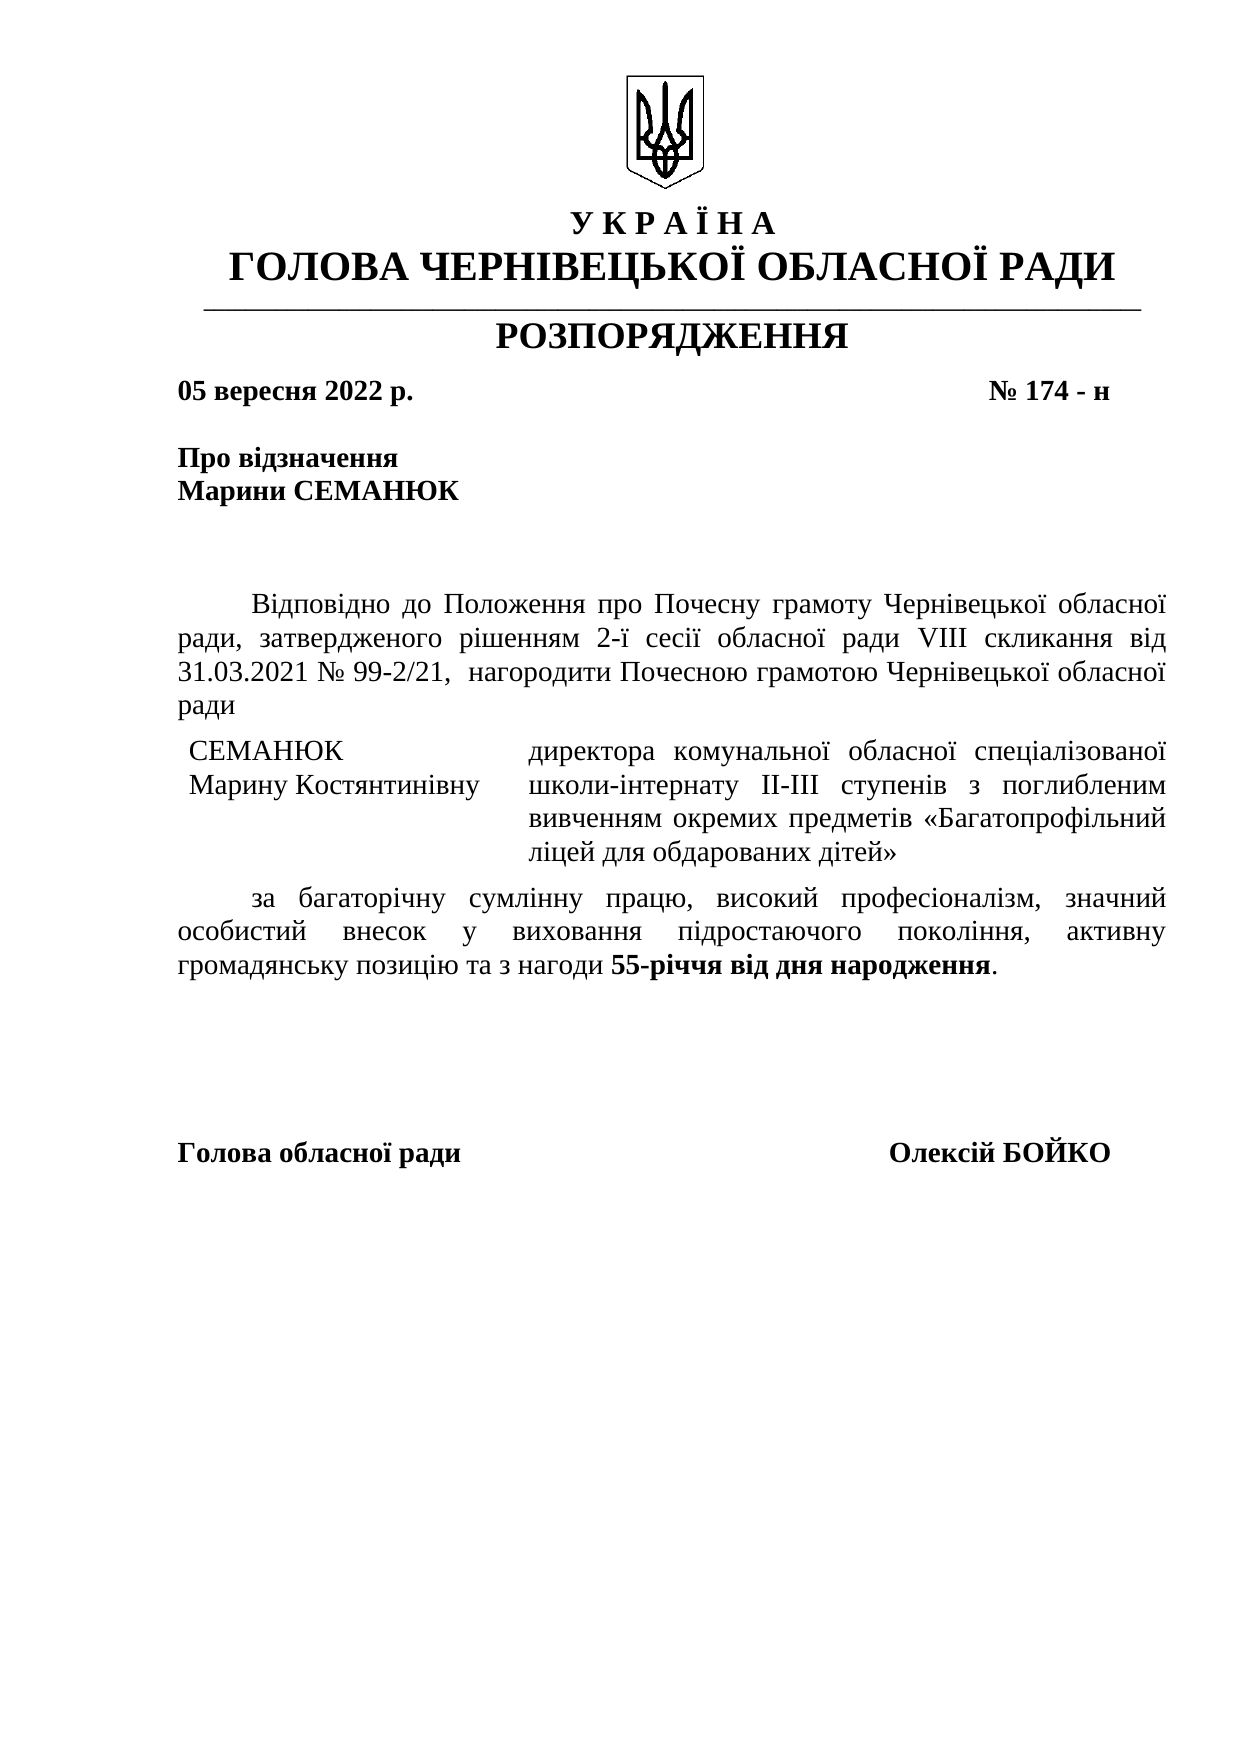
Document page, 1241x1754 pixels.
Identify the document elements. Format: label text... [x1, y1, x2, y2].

table_cell СЕМАНЮК Марину Костянтинівну [177, 721, 517, 867]
text 05 вересня 2022 р. № 174 - н [177, 356, 1167, 406]
table_cell директора комунальної обласної спеціалізованої школи-інтернату ІІ-ІІІ ступенів з поглибленим вивченням окремих предметів «Багатопрофільний ліцей для обдарованих дітей» [517, 721, 1178, 867]
text Голова обласної ради Олексій БОЙКО [177, 1135, 1167, 1168]
picture [624, 73, 706, 192]
text Відповідно до Положення про Почесну грамоту Чернівецької обласної ради, затвердженого рішенням 2-ї сесії обласної ради VІІІ скликання від 31.03.2021 № 99-2/21, нагородити Почесною грамотою Чернівецької обласної ради [177, 587, 1167, 721]
text Про відзначення [177, 440, 694, 473]
text за багаторічну сумлінну працю, високий професіоналізм, значний особистий внесок у виховання підростаючого покоління, активну громадянську позицію та з нагоди 55-річчя від дня народження. [177, 880, 1167, 981]
subtitle РОЗПОРЯДЖЕННЯ [177, 313, 1167, 356]
subtitle __________________________________________________________________________________________ [177, 289, 1167, 313]
subtitle ГОЛОВА ЧЕРНІВЕЦЬКОЇ ОБЛАСНОЇ РАДИ [177, 241, 1167, 289]
text Марини СЕМАНЮК [177, 473, 694, 541]
text У К Р А Ї Н А [177, 74, 1167, 241]
